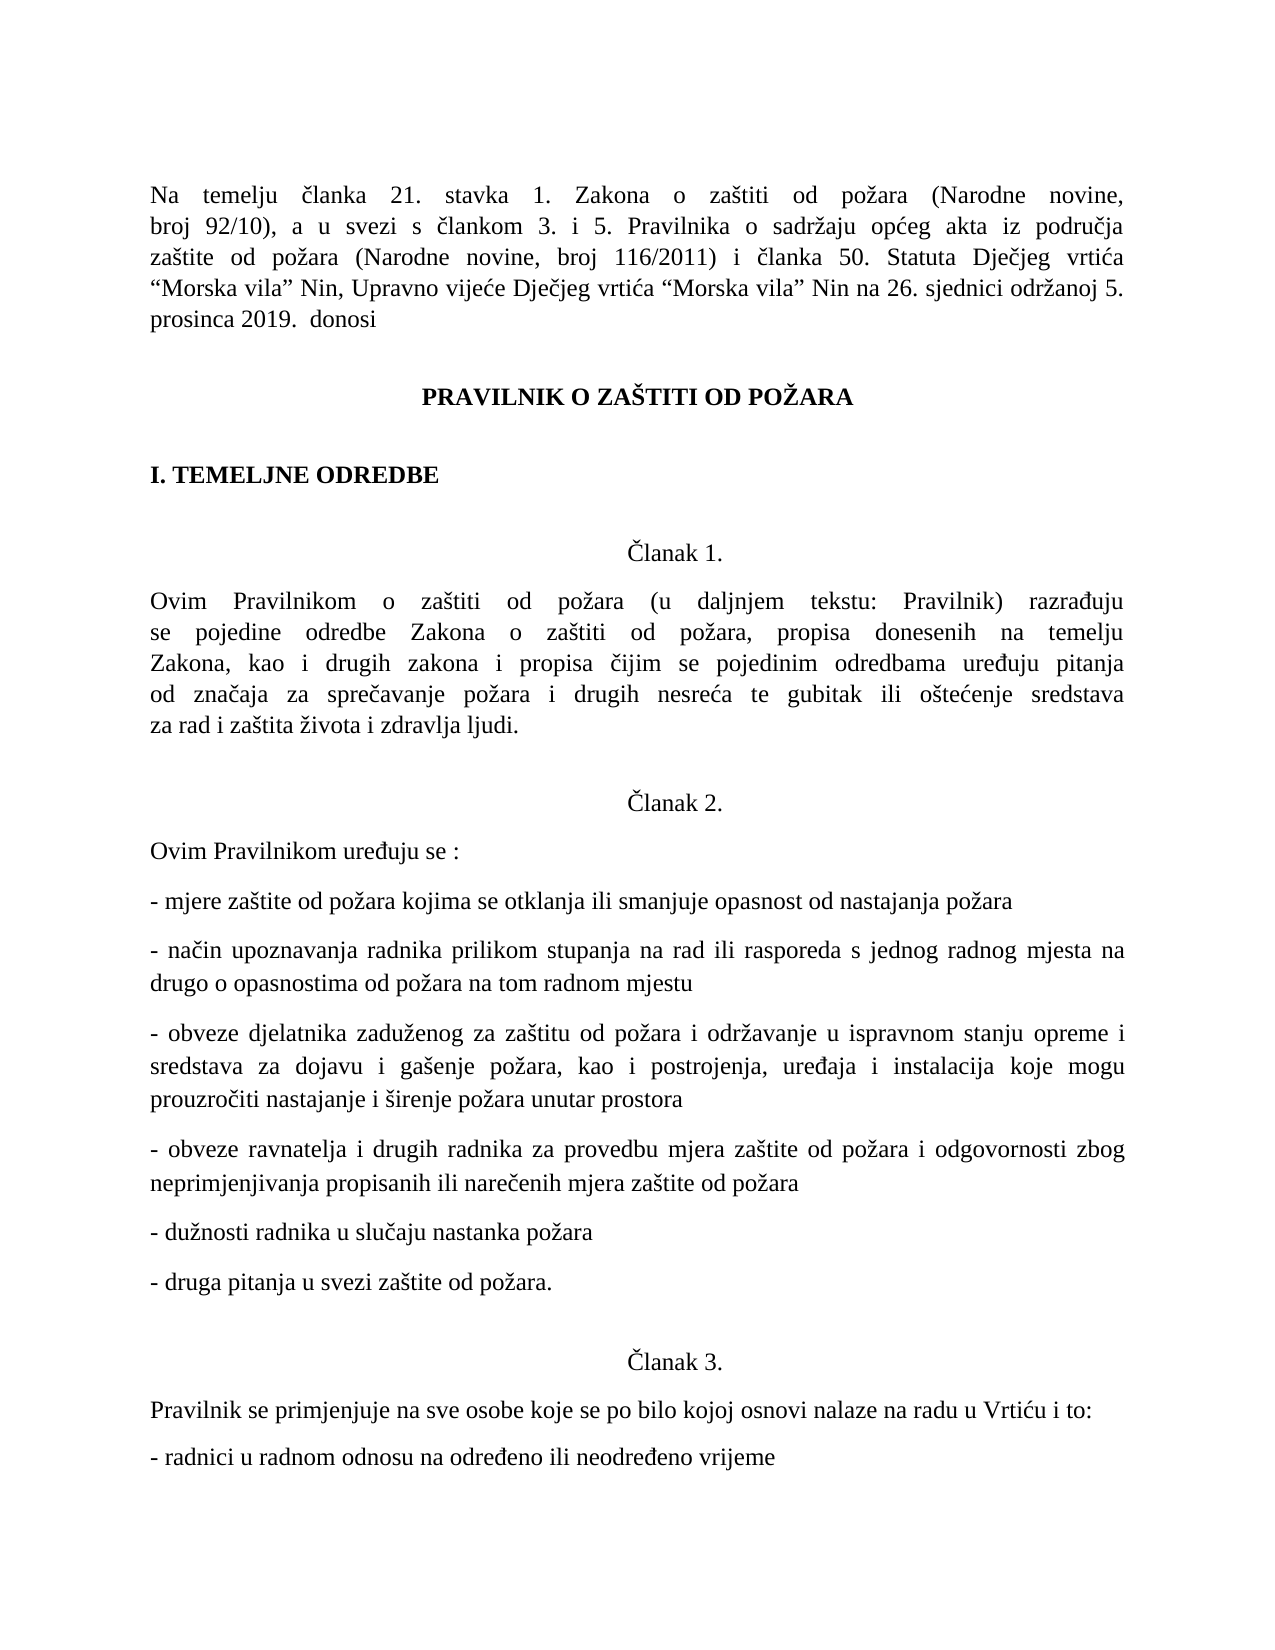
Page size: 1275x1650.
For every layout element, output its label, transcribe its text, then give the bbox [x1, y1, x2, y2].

text - dužnosti radnika u slučaju nastanka požara [150, 1217, 1125, 1246]
text - druga pitanja u svezi zaštite od požara. [150, 1267, 1125, 1296]
text Članak 1. [225, 508, 1125, 567]
text I. TEMELJNE ODREDBE [150, 430, 1125, 489]
text Na temelju članka 21. stavka 1. Zakona o zaštiti od požara (Narodne novine, broj 92/10), a u svezi s člankom 3. i 5. Pravilnika o sadržaju općeg akta iz područja zaštite od požara (Narodne novine, broj 116/2011) i članka 50. Statuta Dječjeg vrtića “Morska vila” Nin, Upravno vijeće Dječjeg vrtića “Morska vila” Nin na 26. sjednici održanoj 5. prosinca 2019. donosi [150, 150, 1125, 333]
text Članak 2. [225, 758, 1125, 817]
text PRAVILNIK O ZAŠTITI OD POŽARA [150, 352, 1125, 411]
text - obveze ravnatelja i drugih radnika za provedbu mjera zaštite od požara i odgovornosti zbog neprimjenjivanja propisanih ili narečenih mjera zaštite od požara [150, 1134, 1125, 1196]
text - način upoznavanja radnika prilikom stupanja na rad ili rasporeda s jednog radnog mjesta na drugo o opasnostima od požara na tom radnom mjestu [150, 936, 1125, 997]
text Pravilnik se primjenjuje na sve osobe koje se po bilo kojoj osnovi nalaze na radu u Vrtiću i to: [150, 1395, 1125, 1423]
text - radnici u radnom odnosu na određeno ili neodređeno vrijeme [150, 1442, 1125, 1471]
text Članak 3. [225, 1317, 1125, 1376]
text - mjere zaštite od požara kojima se otklanja ili smanjuje opasnost od nastajanja požara [150, 886, 1125, 914]
text Ovim Pravilnikom o zaštiti od požara (u daljnjem tekstu: Pravilnik) razrađuju se pojedine odredbe Zakona o zaštiti od požara, propisa donesenih na temelju Zakona, kao i drugih zakona i propisa čijim se pojedinim odredbama uređuju pitanja od značaja za sprečavanje požara i drugih nesreća te gubitak ili oštećenje sredstava za rad i zaštita života i zdravlja ljudi. [150, 586, 1125, 739]
text Ovim Pravilnikom uređuju se : [150, 836, 1125, 865]
text - obveze djelatnika zaduženog za zaštitu od požara i održavanje u ispravnom stanju opreme i sredstava za dojavu i gašenje požara, kao i postrojenja, uređaja i instalacija koje mogu prouzročiti nastajanje i širenje požara unutar prostora [150, 1018, 1125, 1114]
